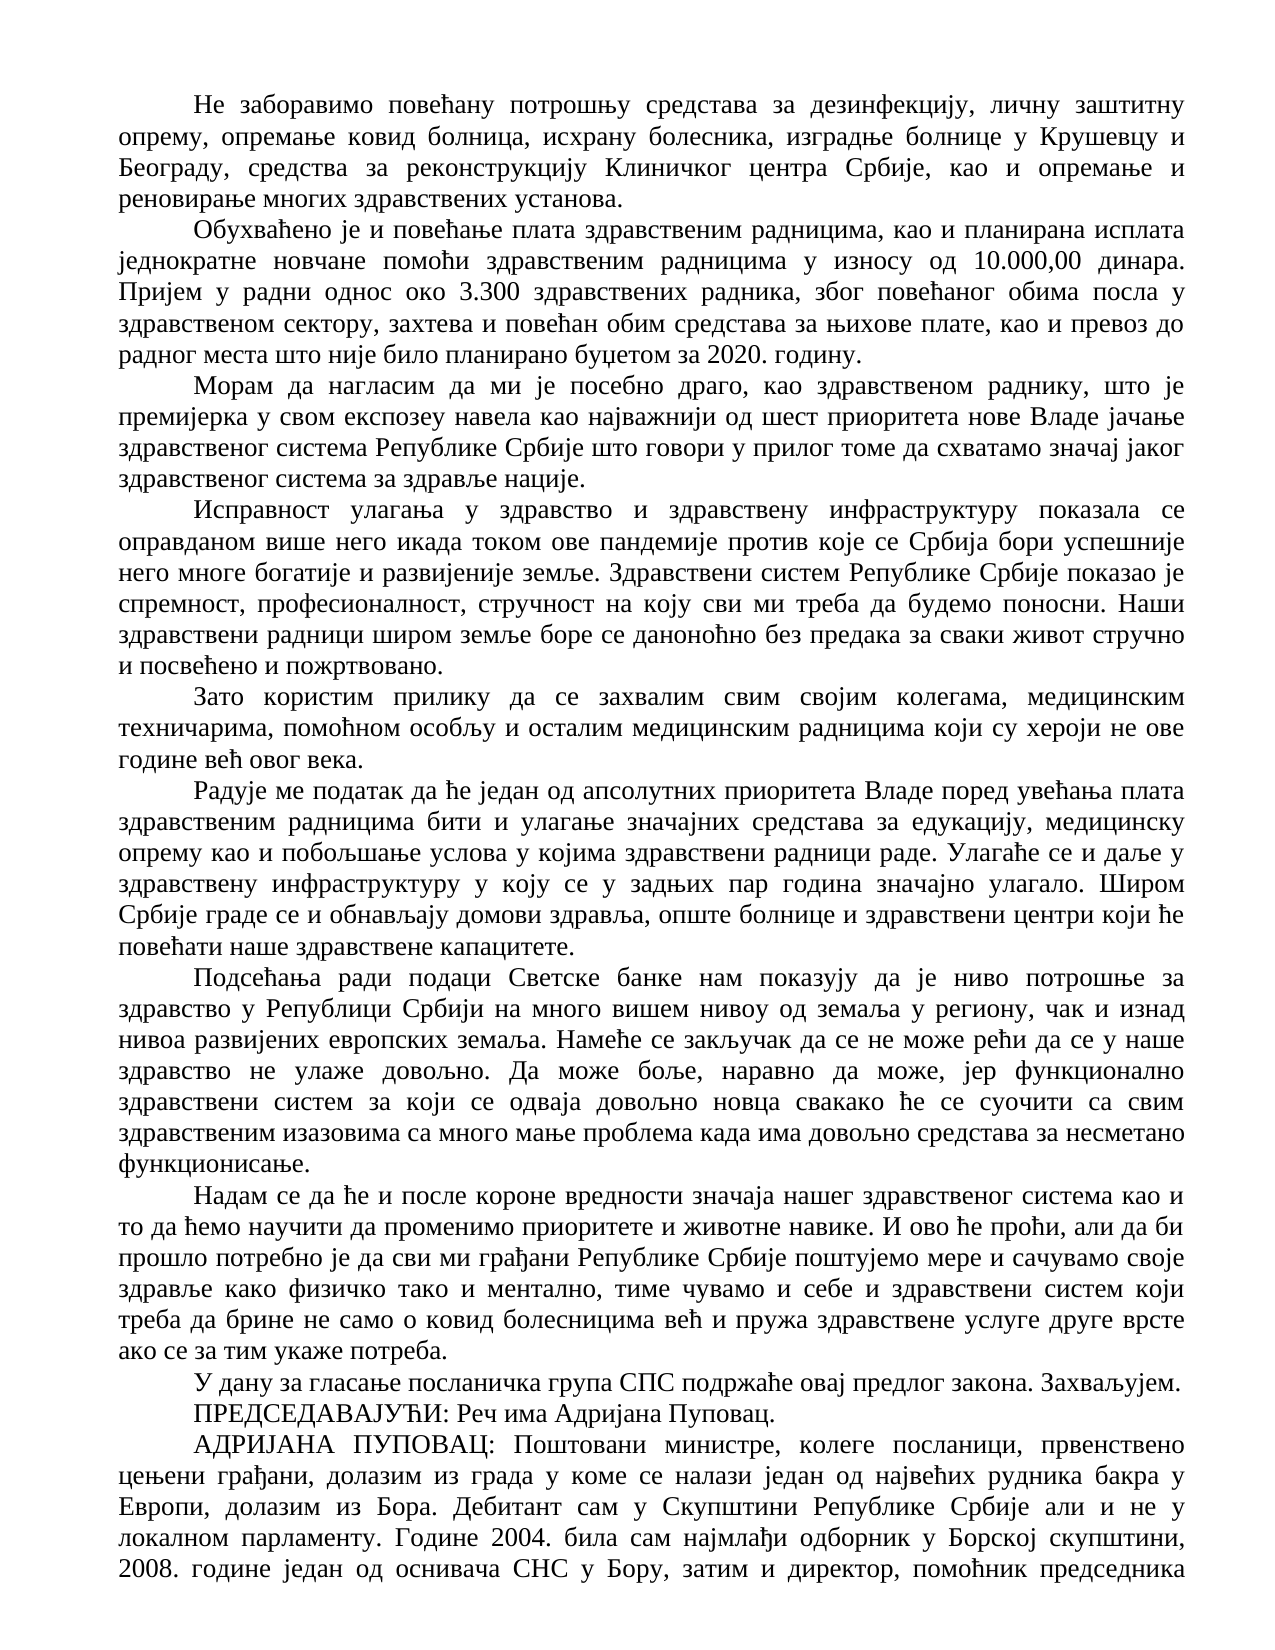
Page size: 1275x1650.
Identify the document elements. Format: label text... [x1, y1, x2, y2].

text Радује ме податак да ће један од апсолутних приоритета Владе поред увећања плата здравственим радницима бити и улагање значајних средстава за едукацију, медицинску опрему као и побољшање услова у којима здравствени радници раде. Улагаће се и даље у здравствену инфраструктуру у коју се у задњих пар година значајно улагало. Широм Србије граде се и обнављају домови здравља, опште болнице и здравствени центри који ће повећати наше здравствене капацитете. [118, 774, 1186, 961]
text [118, 1428, 1186, 1584]
text Не заборавимо повећану потрошњу средстава за дезинфекцију, личну заштитну опрему, опремање ковид болница, исхрану болесника, изградње болнице у Крушевцу и Београду, средства за реконструкцију Клиничког центра Србије, као и опремање и реновирање многих здравствених установа. [118, 89, 1186, 213]
text Морам да нагласим да ми је посебно драго, као здравственом раднику, што је премијерка у свом експозеу навела као најважнији од шест приоритета нове Владе јачање здравственог система Републике Србије што говори у прилог томе да схватамо значај јаког здравственог система за здравље нације. [118, 369, 1186, 493]
text Подсећања ради подаци Светске банке нам показују да је ниво потрошње за здравство у Републици Србији на много вишем нивоу од земаља у региону, чак и изнад нивоа развијених европских земаља. Намеће се закључак да се не може рећи да се у наше здравство не улаже довољно. Да може боље, наравно да може, јер функционално здравствени систем за који се одваја довољно новца свакако ће се суочити са свим здравственим изазовима са много мање проблема када има довољно средстава за несметано функционисање. [118, 961, 1186, 1179]
text ПРЕДСЕДАВАЈУЋИ: Реч има Адријана Пуповац. [118, 1397, 1186, 1428]
text У дану за гласање посланичка група СПС подржаће овај предлог закона. Захваљујем. [118, 1366, 1186, 1397]
text Надам се да ће и после короне вредности значаја нашег здравственог система као и то да ћемо научити да променимо приоритете и животне навике. И ово ће проћи, али да би прошло потребно је да сви ми грађани Републике Србије поштујемо мере и сачувамо своје здравље како физичко тако и ментално, тиме чувамо и себе и здравствени систем који треба да брине не само о ковид болесницима већ и пружа здравствене услуге друге врсте ако се за тим укаже потреба. [118, 1179, 1186, 1366]
text Исправност улагања у здравство и здравствену инфраструктуру показала се оправданом више него икада током ове пандемије против које се Србија бори успешније него многе богатије и развијеније земље. Здравствени систем Републике Србије показао је спремност, професионалност, стручност на коју сви ми треба да будемо поносни. Наши здравствени радници широм земље боре се даноноћно без предака за сваки живот стручно и посвећено и пожртвовано. [118, 493, 1186, 680]
text Зато користим прилику да се захвалим свим својим колегама, медицинским техничарима, помоћном особљу и осталим медицинским радницима који су хероји не ове године већ овог века. [118, 680, 1186, 774]
text Обухваћено је и повећање плата здравственим радницима, као и планирана исплата једнократне новчане помоћи здравственим радницима у износу од 10.000,00 динара. Пријем у радни однос око 3.300 здравствених радника, због повећаног обима посла у здравственом сектору, захтева и повећан обим средстава за њихове плате, као и превоз до радног места што није било планирано буџетом за 2020. годину. [118, 213, 1186, 369]
